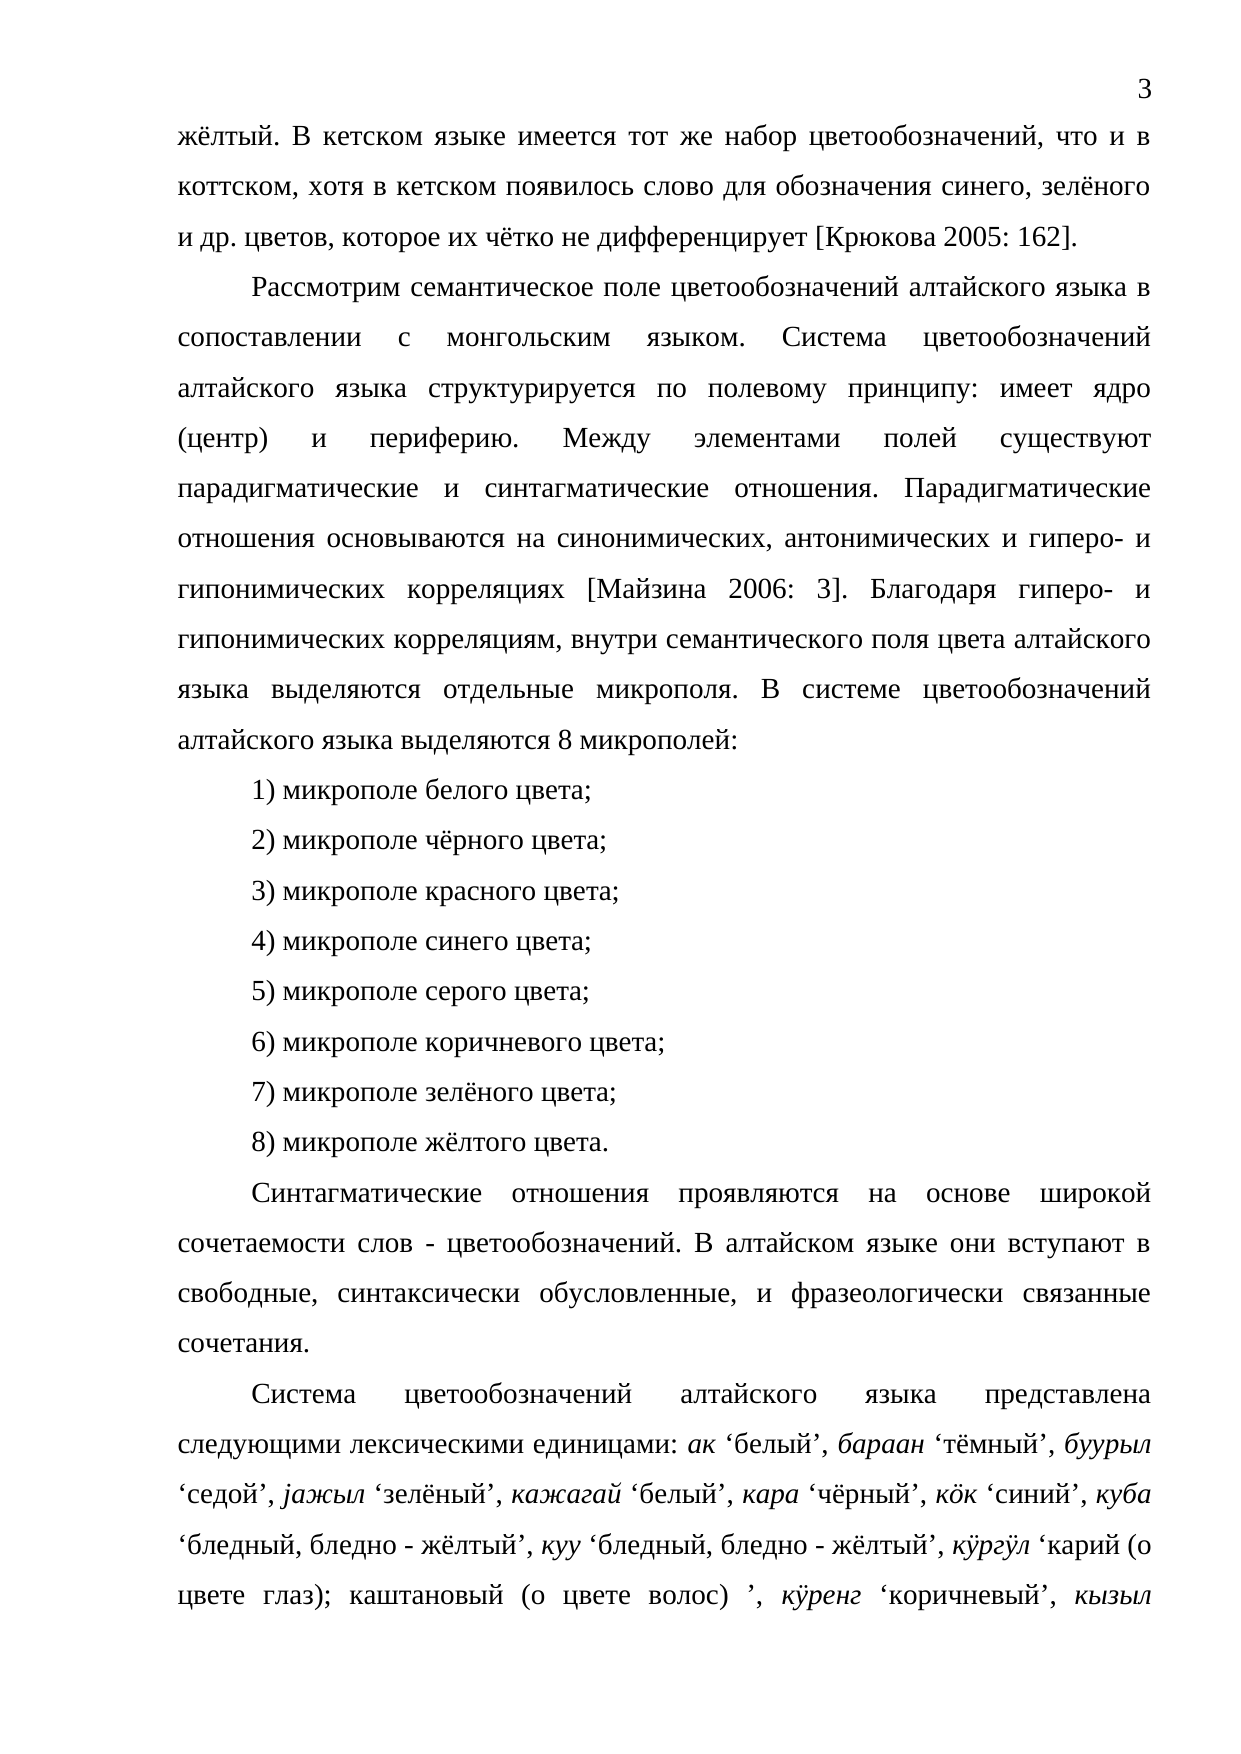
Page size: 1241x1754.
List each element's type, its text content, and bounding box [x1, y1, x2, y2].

text Синтагматические отношения проявляются на основе широкой сочетаемости слов - цветообозначений. В алтайском языке они вступают в свободные, синтаксически обусловленные, и фразеологически связанные сочетания. [177, 1175, 1152, 1359]
text 8) микрополе жёлтого цвета. [177, 1124, 1152, 1158]
text 4) микрополе синего цвета; [177, 923, 1152, 957]
text 6) микрополе коричневого цвета; [177, 1024, 1152, 1057]
text 7) микрополе зелёного цвета; [177, 1074, 1152, 1108]
text Рассмотрим семантическое поле цветообозначений алтайского языка в сопоставлении с монгольским языком. Система цветообозначений алтайского языка структурируется по полевому принципу: имеет ядро (центр) и периферию. Между элементами полей существуют парадигматические и синтагматические отношения. Парадигматические отношения основываются на синонимических, антонимических и гиперо- и гипонимических корреляциях [Майзина 2006: 3]. Благодаря гиперо- и гипонимических корреляциям, внутри семантического поля цвета алтайского языка выделяются отдельные микрополя. В системе цветообозначений алтайского языка выделяются 8 микрополей: [177, 269, 1152, 755]
text 3) микрополе красного цвета; [177, 873, 1152, 906]
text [177, 118, 1152, 252]
text 5) микрополе серого цвета; [177, 973, 1152, 1007]
text 2) микрополе чёрного цвета; [177, 822, 1152, 856]
text 1) микрополе белого цвета; [177, 772, 1152, 806]
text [177, 1376, 1152, 1611]
